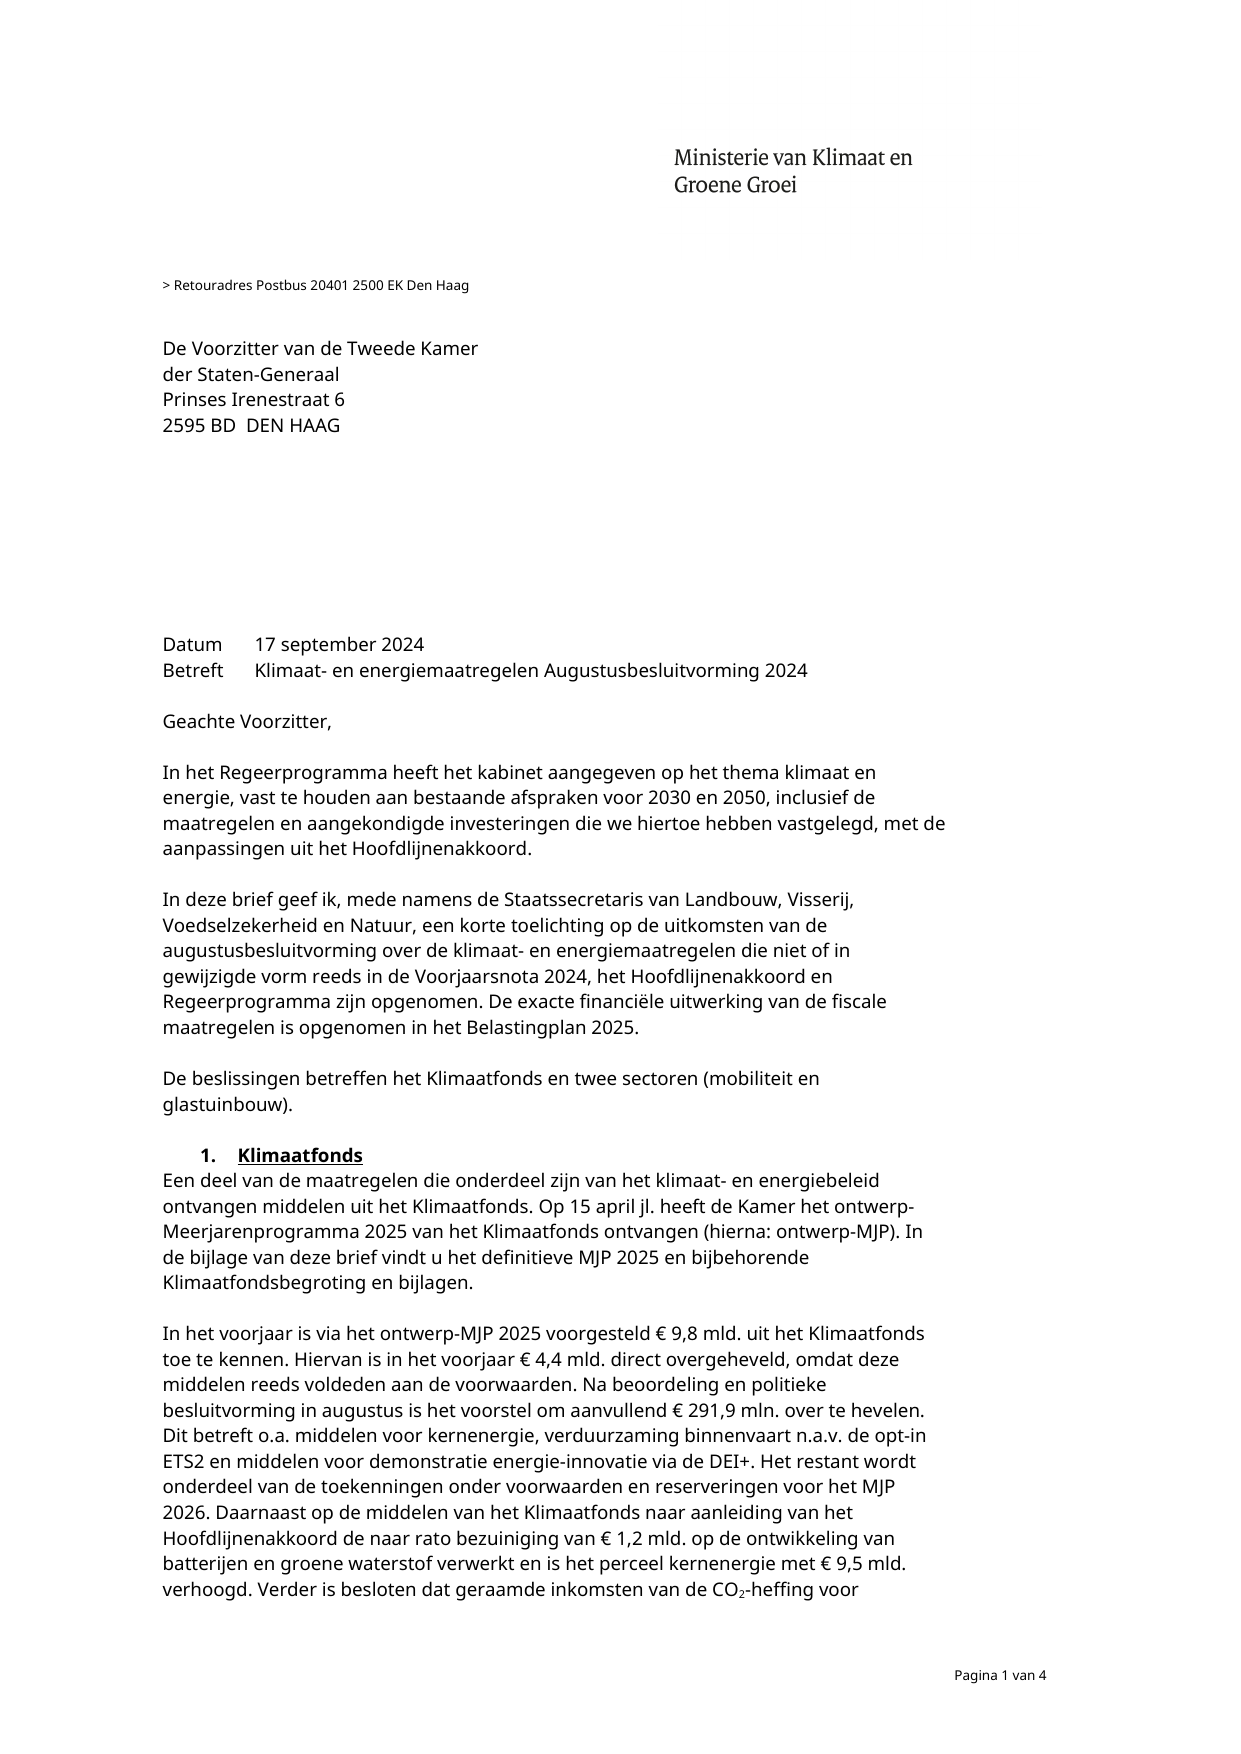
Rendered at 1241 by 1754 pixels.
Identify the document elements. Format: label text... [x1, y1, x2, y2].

text In het Regeerprogramma heeft het kabinet aangegeven op het thema klimaat en energie, vast te houden aan bestaande afspraken voor 2030 en 2050, inclusief de [162, 759, 947, 810]
text Geachte Voorzitter, [162, 708, 947, 734]
text Een deel van de maatregelen die onderdeel zijn van het klimaat- en energiebeleid ontvangen middelen uit het Klimaatfonds. Op 15 april jl. heeft de Kamer het ontwerp-Meerjarenprogramma 2025 van het Klimaatfonds ontvangen (hierna: ontwerp-MJP). In de bijlage van deze brief vindt u het definitieve MJP 2025 en bijbehorende Klimaatfondsbegroting en bijlagen. [162, 1167, 947, 1295]
text De beslissingen betreffen het Klimaatfonds en twee sectoren (mobiliteit en glastuinbouw). [162, 1065, 947, 1116]
text maatregelen en aangekondigde investeringen die we hiertoe hebben vastgelegd, met de aanpassingen uit het Hoofdlijnenakkoord. [162, 810, 947, 861]
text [162, 1321, 947, 1601]
picture [657, 0, 1043, 260]
list Klimaatfonds [200, 1142, 947, 1167]
text In deze brief geef ik, mede namens de Staatssecretaris van Landbouw, Visserij, Voedselzekerheid en Natuur, een korte toelichting op de uitkomsten van de augustusbesluitvorming over de klimaat- en energiemaatregelen die niet of in gewijzigde vorm reeds in de Voorjaarsnota 2024, het Hoofdlijnenakkoord en Regeerprogramma zijn opgenomen. De exacte financiële uitwerking van de fiscale maatregelen is opgenomen in het Belastingplan 2025. [162, 887, 947, 1040]
